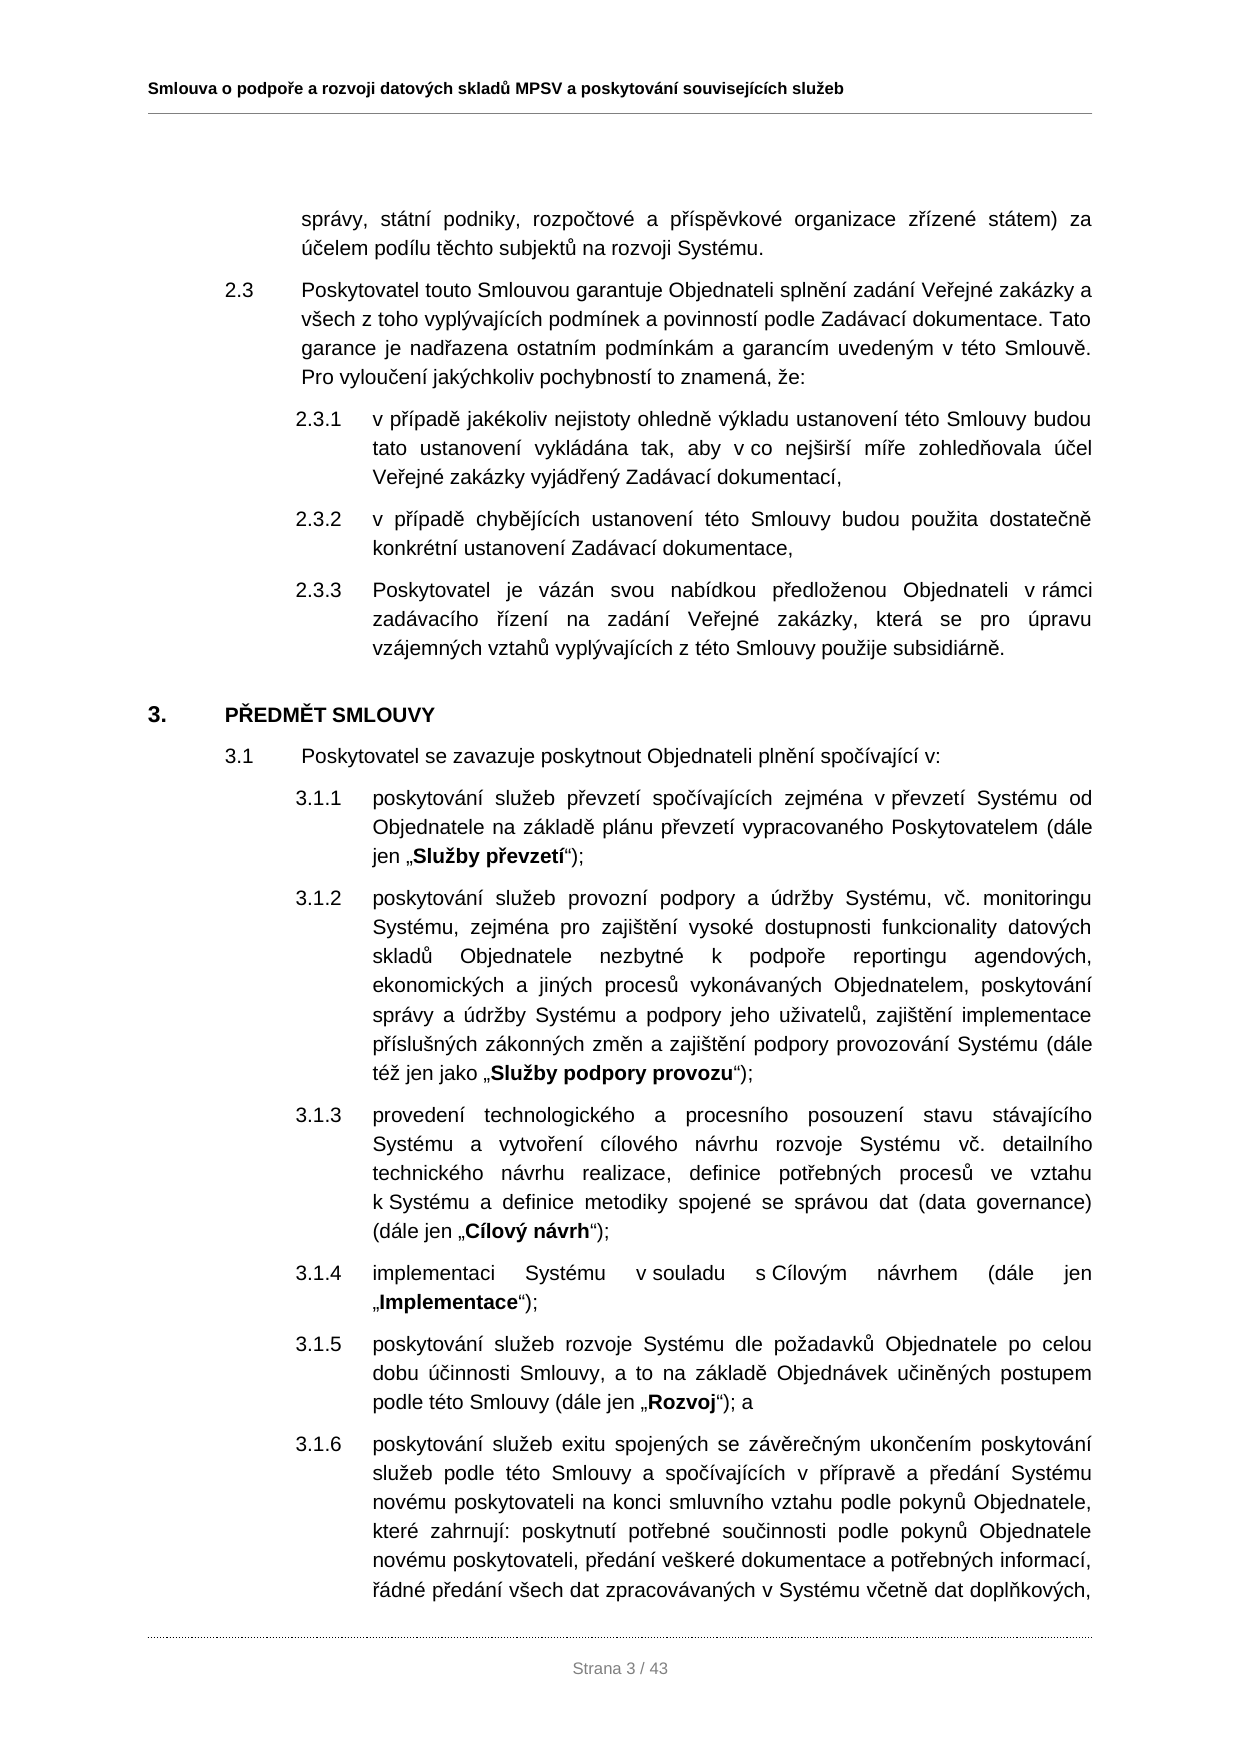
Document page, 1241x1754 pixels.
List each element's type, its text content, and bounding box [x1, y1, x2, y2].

text PŘEDMĚT SMLOUVY [148, 699, 1092, 728]
list poskytování služeb provozní podpory a údržby Systému, vč. monitoringu Systému, zejména pro zajištění vysoké dostupnosti funkcionality datových skladů Objednatele nezbytné k podpoře reportingu agendových, ekonomických a jiných procesů vykonávaných Objednatelem, poskytování správy a údržby Systému a podpory jeho uživatelů, zajištění implementace příslušných zákonných změn a zajištění podpory provozování Systému (dále též jen jako „Služby podpory provozu“); [295, 882, 1092, 1086]
list provedení technologického a procesního posouzení stavu stávajícího Systému a vytvoření cílového návrhu rozvoje Systému vč. detailního technického návrhu realizace, definice potřebných procesů ve vztahu k Systému a definice metodiky spojené se správou dat (data governance) (dále jen „Cílový návrh“); [295, 1099, 1092, 1244]
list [295, 1428, 1092, 1603]
list implementaci Systému v souladu s Cílovým návrhem (dále jen „Implementace“); [295, 1257, 1092, 1315]
list poskytování služeb rozvoje Systému dle požadavků Objednatele po celou dobu účinnosti Smlouvy, a to na základě Objednávek učiněných postupem podle této Smlouvy (dále jen „Rozvoj“); a [295, 1328, 1092, 1415]
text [224, 203, 1092, 261]
text Poskytovatel se zavazuje poskytnout Objednateli plnění spočívající v: [224, 740, 1092, 769]
list poskytování služeb převzetí spočívajících zejména v převzetí Systému od Objednatele na základě plánu převzetí vypracovaného Poskytovatelem (dále jen „Služby převzetí“); [295, 782, 1092, 869]
list Poskytovatel je vázán svou nabídkou předloženou Objednateli v rámci zadávacího řízení na zadání Veřejné zakázky, která se pro úpravu vzájemných vztahů vyplývajících z této Smlouvy použije subsidiárně. [295, 574, 1092, 661]
list v případě jakékoliv nejistoty ohledně výkladu ustanovení této Smlouvy budou tato ustanovení vykládána tak, aby v co nejširší míře zohledňovala účel Veřejné zakázky vyjádřený Zadávací dokumentací, [295, 403, 1092, 490]
list v případě chybějících ustanovení této Smlouvy budou použita dostatečně konkrétní ustanovení Zadávací dokumentace, [295, 503, 1092, 561]
text Poskytovatel touto Smlouvou garantuje Objednateli splnění zadání Veřejné zakázky a všech z toho vyplývajících podmínek a povinností podle Zadávací dokumentace. Tato garance je nadřazena ostatním podmínkám a garancím uvedeným v této Smlouvě. Pro vyloučení jakýchkoliv pochybností to znamená, že: [224, 274, 1092, 390]
